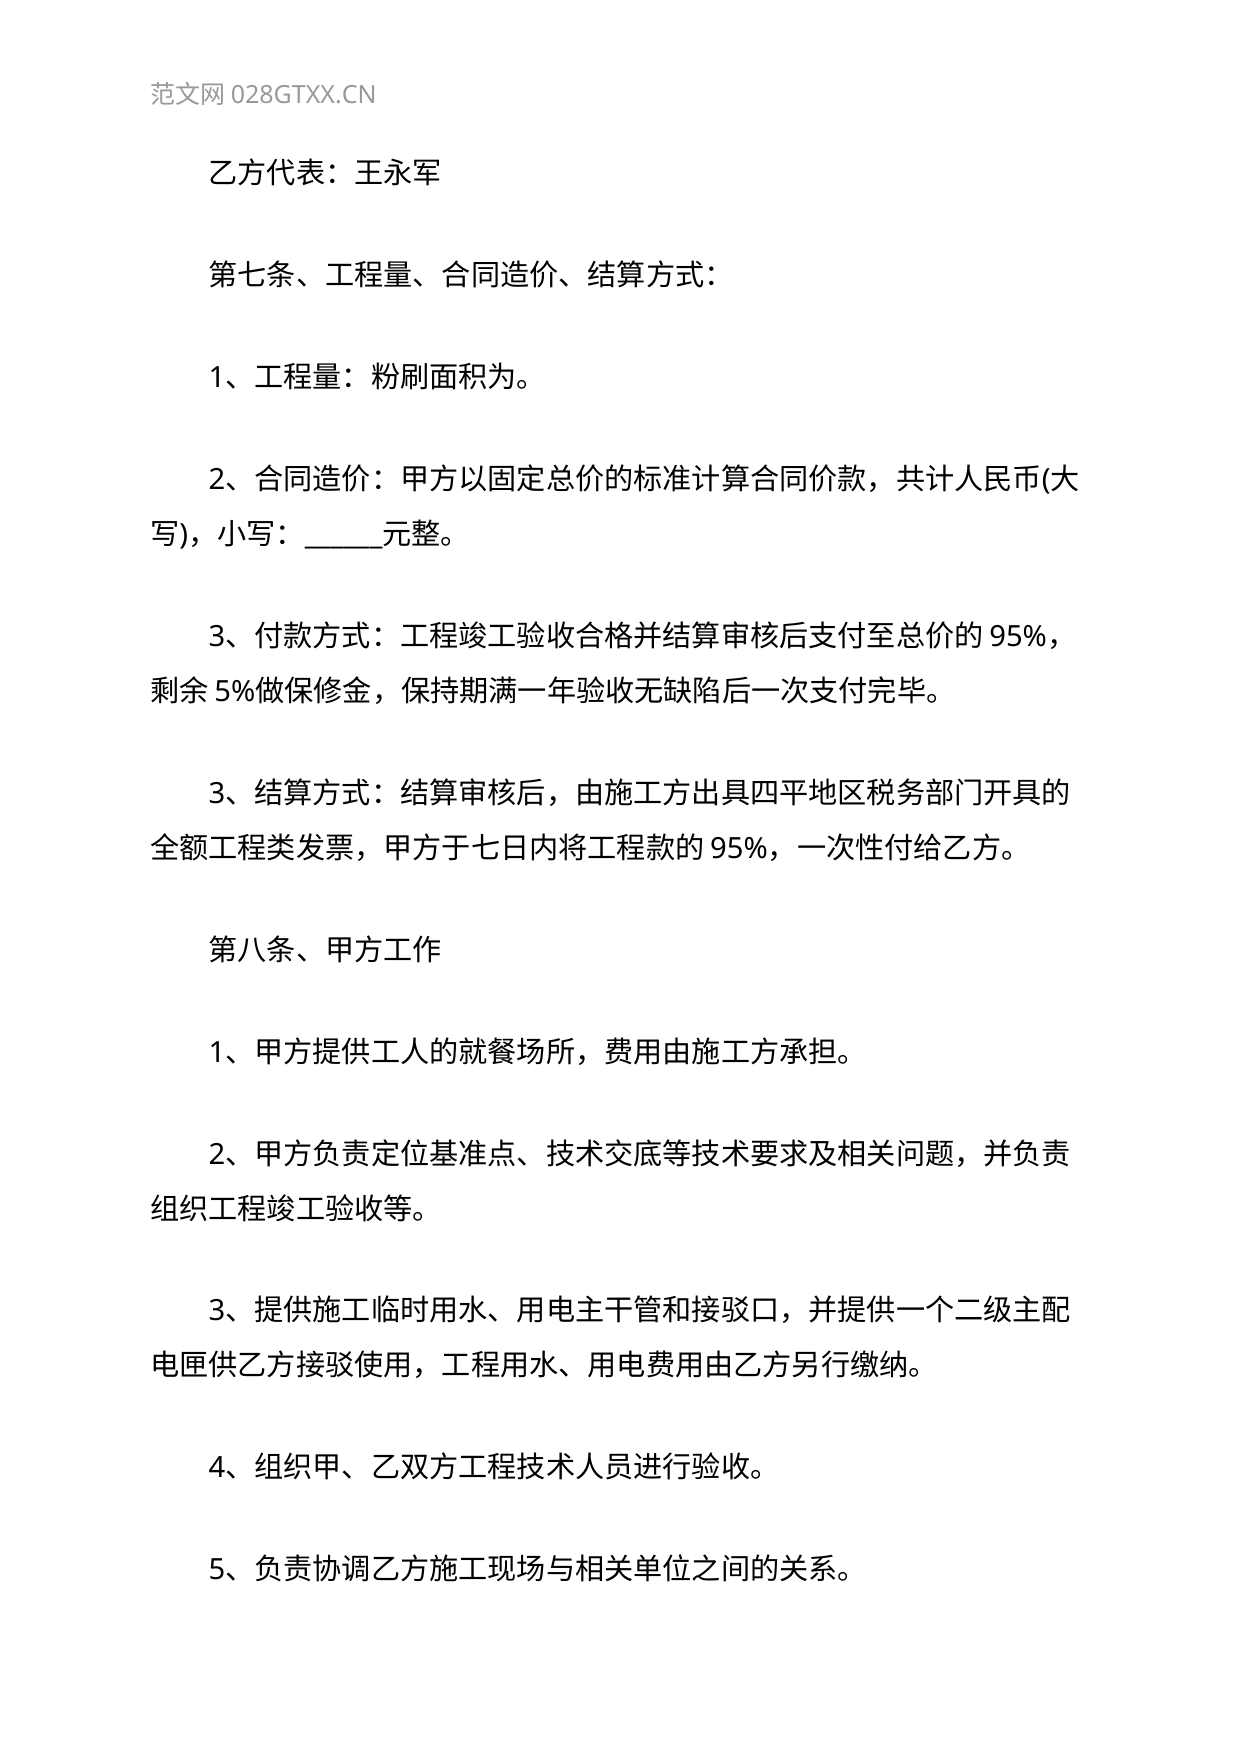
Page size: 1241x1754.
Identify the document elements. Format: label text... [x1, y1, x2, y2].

text 5、负责协调乙方施工现场与相关单位之间的关系。 [150, 1546, 1090, 1588]
text 1、工程量：粉刷面积为。 [150, 353, 1090, 396]
text 3、提供施工临时用水、用电主干管和接驳口，并提供一个二级主配电匣供乙方接驳使用，工程用水、用电费用由乙方另行缴纳。 [150, 1287, 1090, 1384]
text 第八条、甲方工作 [150, 926, 1090, 969]
text 3、结算方式：结算审核后，由施工方出具四平地区税务部门开具的全额工程类发票，甲方于七日内将工程款的95%，一次性付给乙方。 [150, 769, 1090, 867]
text 4、组织甲、乙双方工程技术人员进行验收。 [150, 1444, 1090, 1486]
text 1、甲方提供工人的就餐场所，费用由施工方承担。 [150, 1028, 1090, 1071]
text 第七条、工程量、合同造价、结算方式： [150, 252, 1090, 294]
text 3、付款方式：工程竣工验收合格并结算审核后支付至总价的95%，剩余5%做保修金，保持期满一年验收无缺陷后一次支付完毕。 [150, 612, 1090, 710]
text 乙方代表：王永军 [150, 150, 1090, 192]
text 2、甲方负责定位基准点、技术交底等技术要求及相关问题，并负责组织工程竣工验收等。 [150, 1130, 1090, 1227]
text 2、合同造价：甲方以固定总价的标准计算合同价款，共计人民币(大写)，小写：______元整。 [150, 456, 1090, 553]
